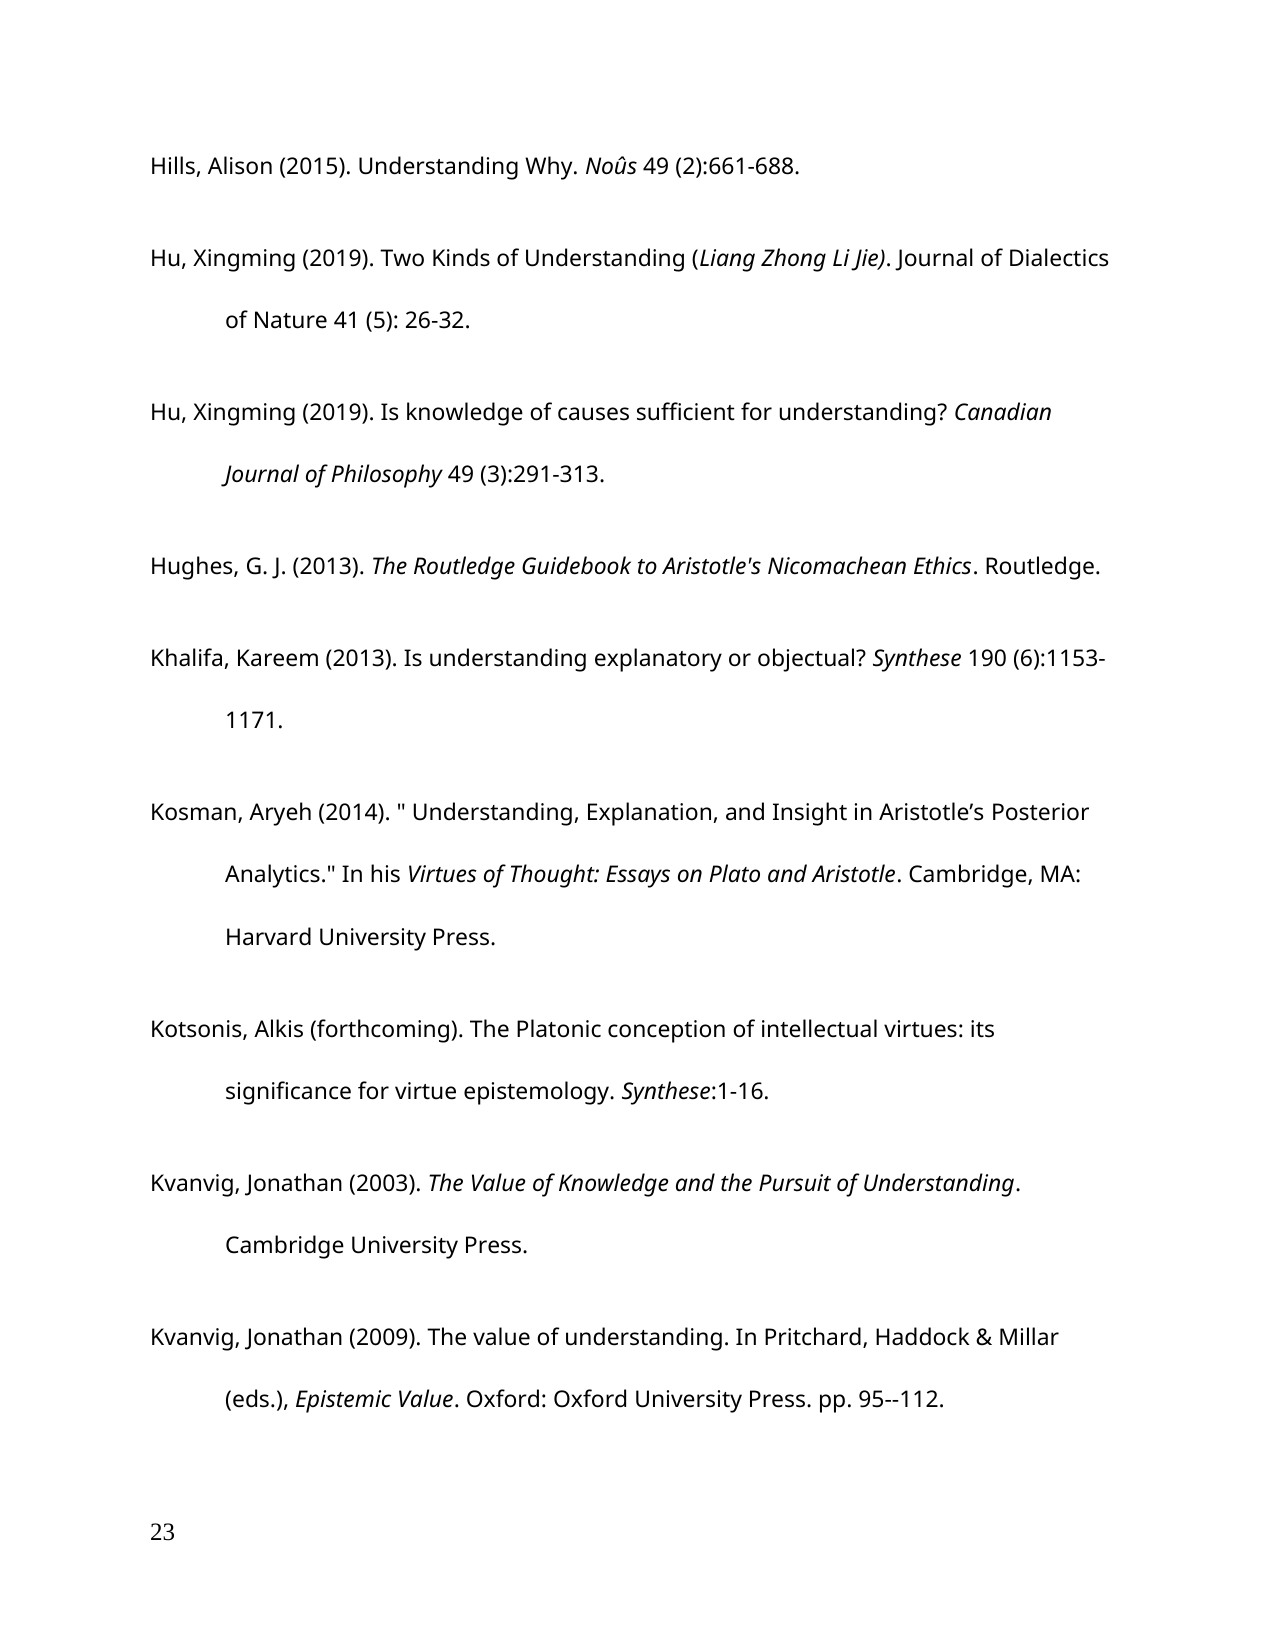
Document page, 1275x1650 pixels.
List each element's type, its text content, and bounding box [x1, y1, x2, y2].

text Hills, Alison (2015). Understanding Why. Noûs 49 (2):661-688. [150, 150, 1125, 181]
text Hughes, G. J. (2013). The Routledge Guidebook to Aristotle's Nicomachean Ethics. Routledge. [150, 550, 1125, 581]
text Hu, Xingming (2019). Is knowledge of causes sufficient for understanding? Canadian Journal of Philosophy 49 (3):291-313. [150, 396, 1125, 489]
text Kvanvig, Jonathan (2009). The value of understanding. In Pritchard, Haddock & Millar (eds.), Epistemic Value. Oxford: Oxford University Press. pp. 95--112. [150, 1321, 1125, 1414]
text Hu, Xingming (2019). Two Kinds of Understanding (Liang Zhong Li Jie). Journal of Dialectics of Nature 41 (5): 26-32. [150, 242, 1125, 335]
text Kosman, Aryeh (2014). " Understanding, Explanation, and Insight in Aristotle’s Posterior Analytics." In his Virtues of Thought: Essays on Plato and Aristotle. Cambridge, MA: Harvard University Press. [150, 796, 1125, 952]
text Kvanvig, Jonathan (2003). The Value of Knowledge and the Pursuit of Understanding. Cambridge University Press. [150, 1167, 1125, 1260]
text Kotsonis, Alkis (forthcoming). The Platonic conception of intellectual virtues: its significance for virtue epistemology. Synthese:1-16. [150, 1012, 1125, 1106]
text Khalifa, Kareem (2013). Is understanding explanatory or objectual? Synthese 190 (6):1153-1171. [150, 642, 1125, 735]
